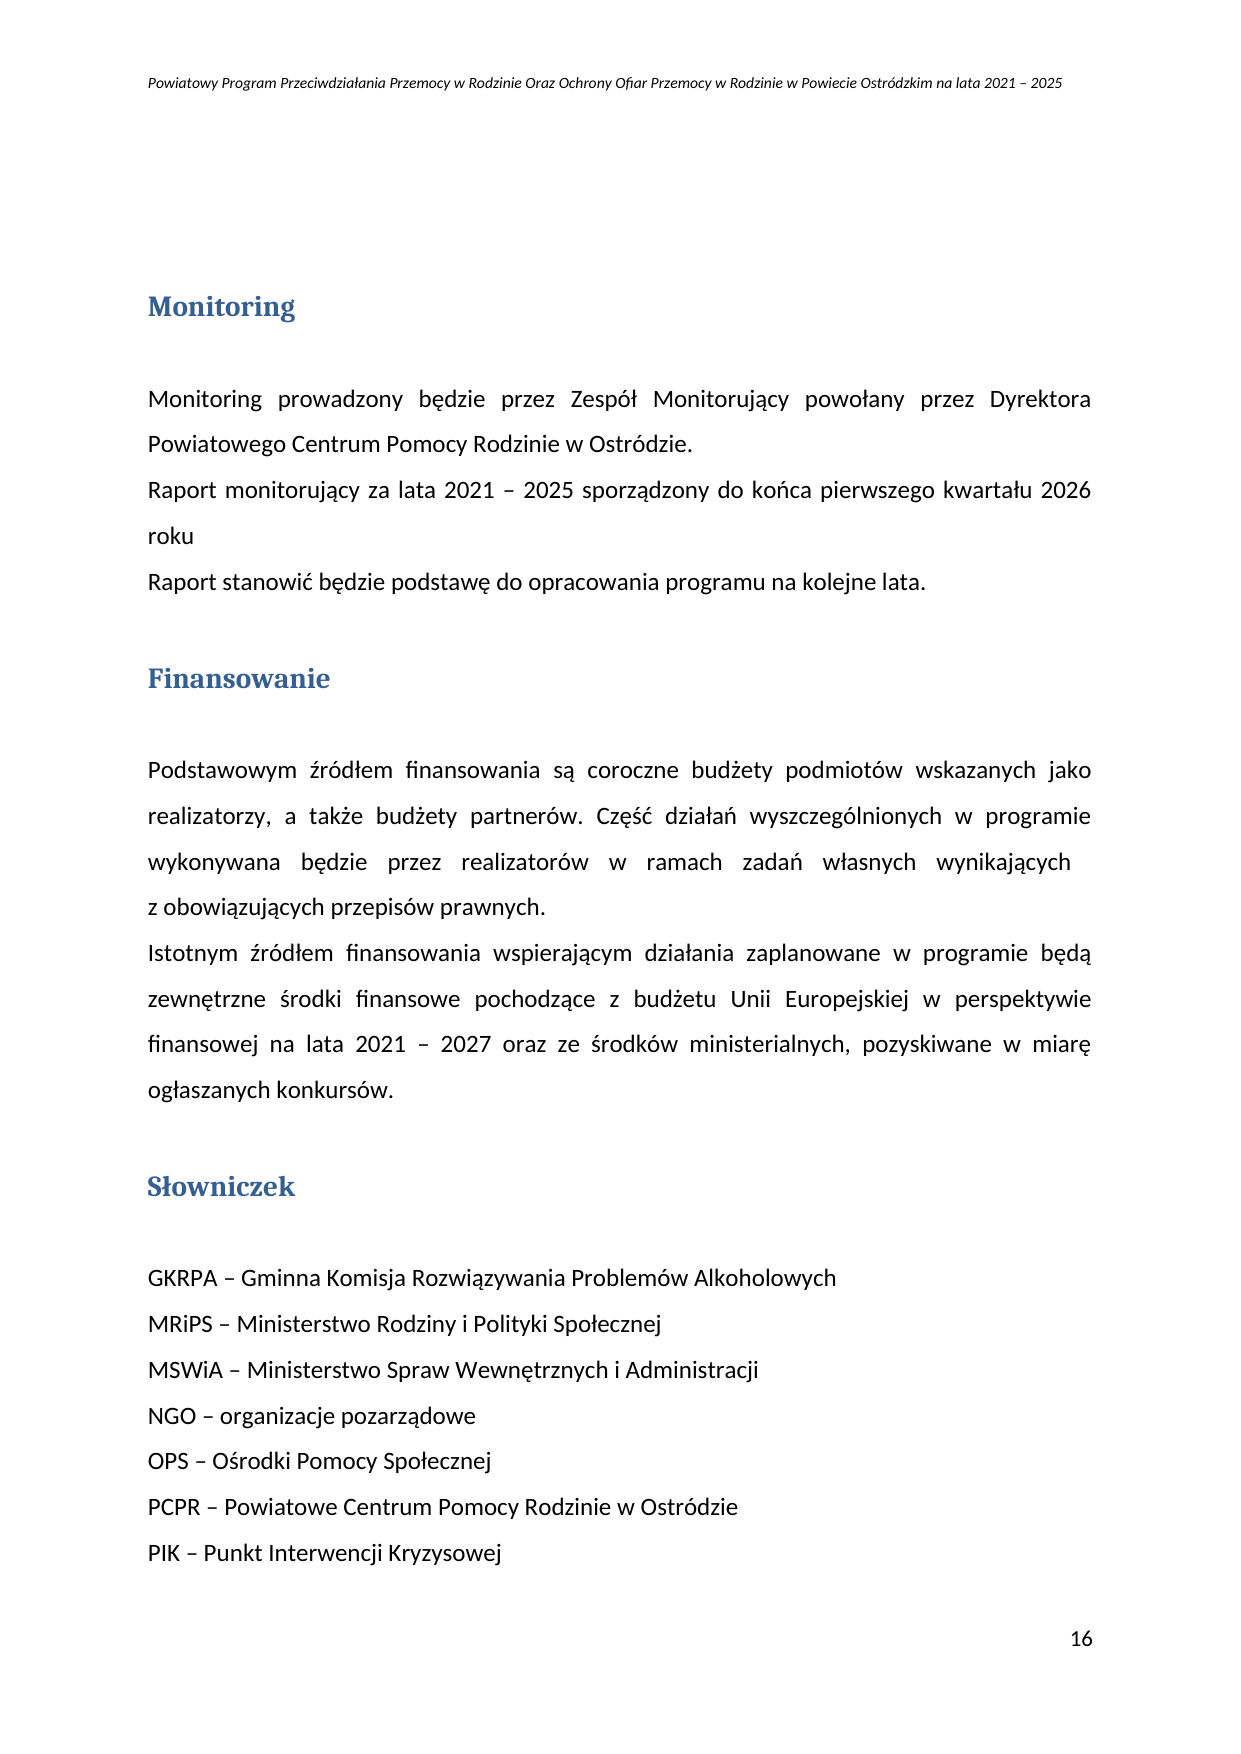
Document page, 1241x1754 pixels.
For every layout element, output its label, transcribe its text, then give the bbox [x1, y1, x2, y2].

text PIK – Punkt Interwencji Kryzysowej [148, 1537, 1093, 1567]
text NGO – organizacje pozarządowe [148, 1400, 1093, 1430]
text Raport stanowić będzie podstawę do opracowania programu na kolejne lata. [148, 566, 1093, 596]
subtitle Finansowanie [148, 662, 1093, 695]
text Raport monitorujący za lata 2021 – 2025 sporządzony do końca pierwszego kwartału 2026 roku [148, 474, 1093, 551]
subtitle Monitoring [148, 291, 1093, 324]
text MSWiA – Ministerstwo Spraw Wewnętrznych i Administracji [148, 1354, 1093, 1384]
subtitle Słowniczek [148, 1170, 1093, 1204]
text GKRPA – Gminna Komisja Rozwiązywania Problemów Alkoholowych [148, 1263, 1093, 1293]
text OPS – Ośrodki Pomocy Społecznej [148, 1446, 1093, 1476]
text Podstawowym źródłem finansowania są coroczne budżety podmiotów wskazanych jako realizatorzy, a także budżety partnerów. Część działań wyszczególnionych w programie wykonywana będzie przez realizatorów w ramach zadań własnych wynikających z obowiązujących przepisów prawnych. [148, 754, 1093, 922]
text PCPR – Powiatowe Centrum Pomocy Rodzinie w Ostródzie [148, 1491, 1093, 1522]
text Monitoring prowadzony będzie przez Zespół Monitorujący powołany przez Dyrektora Powiatowego Centrum Pomocy Rodzinie w Ostródzie. [148, 383, 1093, 459]
text MRiPS – Ministerstwo Rodziny i Polityki Społecznej [148, 1308, 1093, 1339]
text Istotnym źródłem finansowania wspierającym działania zaplanowane w programie będą zewnętrzne środki finansowe pochodzące z budżetu Unii Europejskiej w perspektywie finansowej na lata 2021 – 2027 oraz ze środków ministerialnych, pozyskiwane w miarę ogłaszanych konkursów. [148, 937, 1093, 1105]
